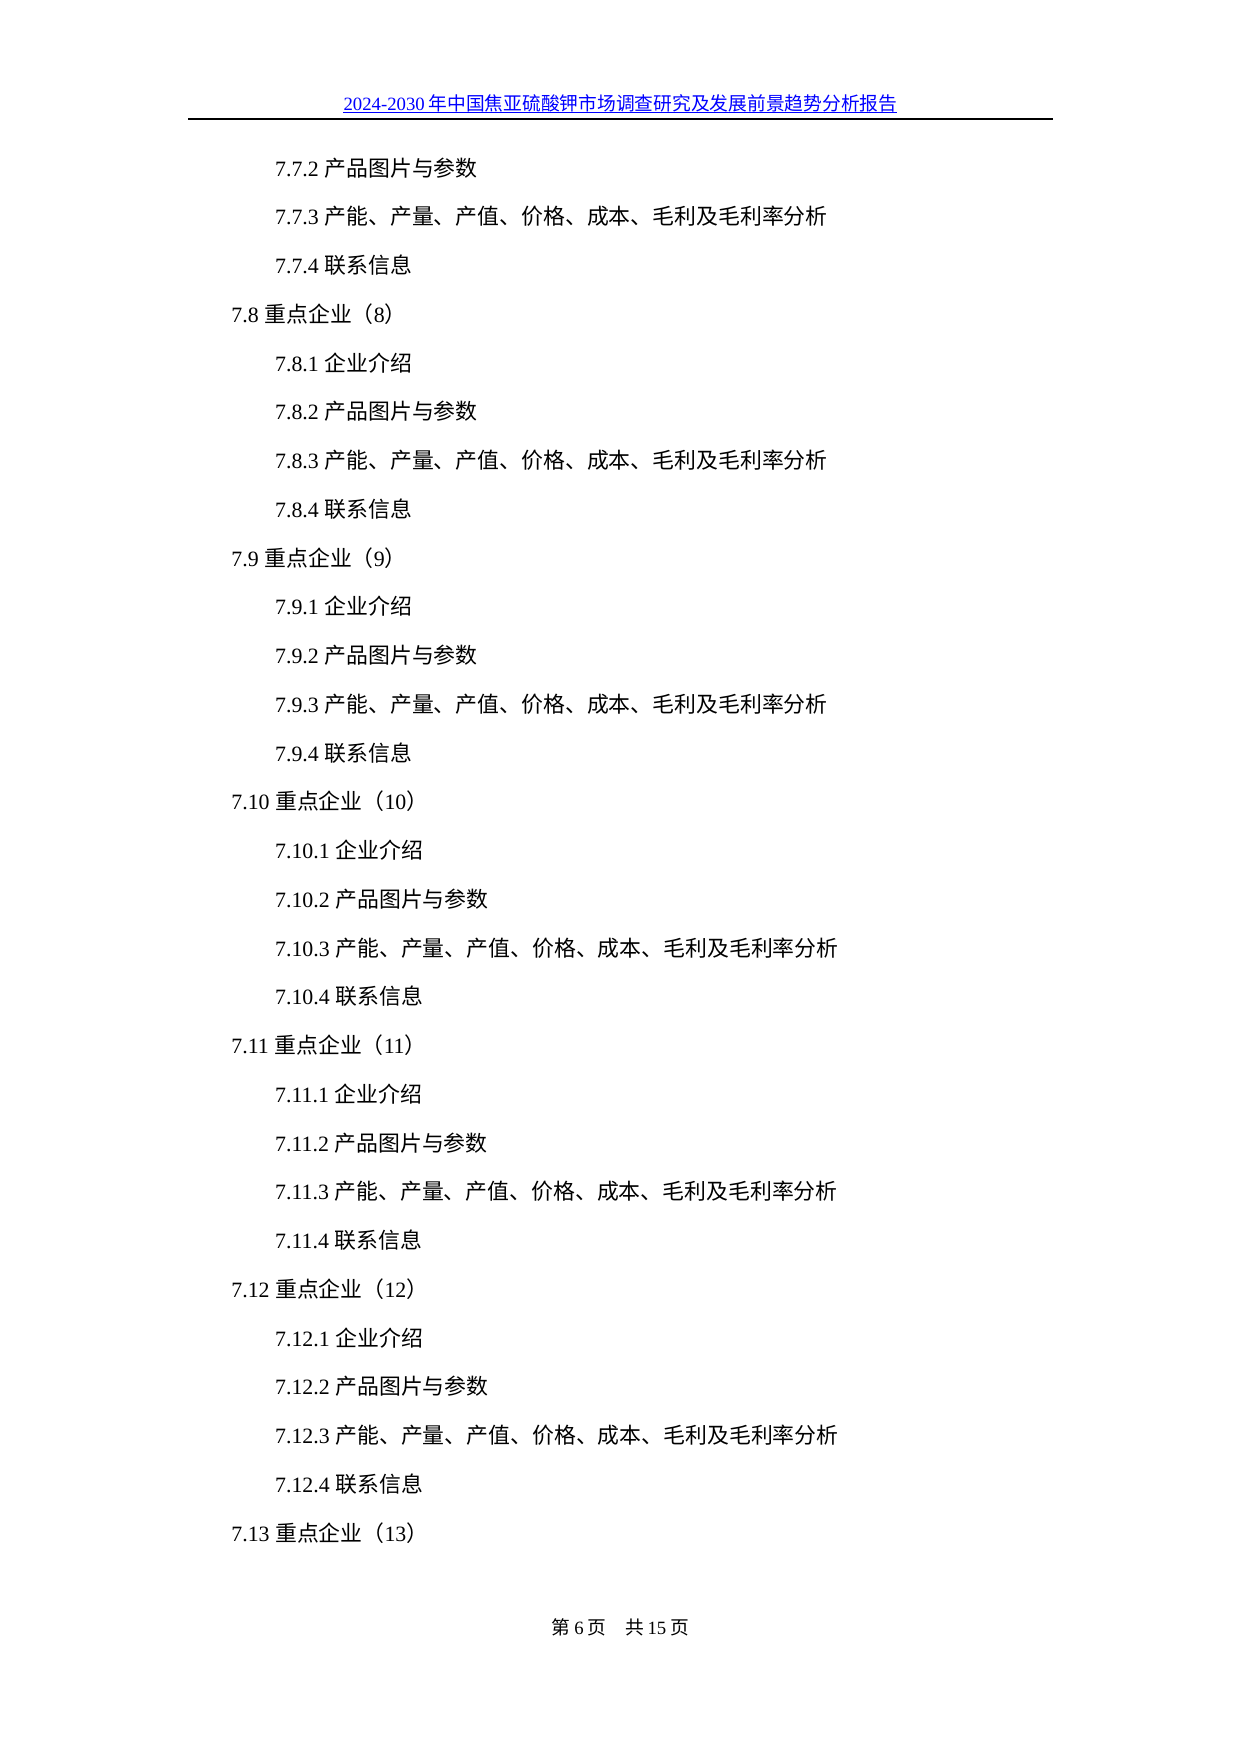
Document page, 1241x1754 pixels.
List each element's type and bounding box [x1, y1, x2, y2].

text [187, 150, 1053, 1548]
